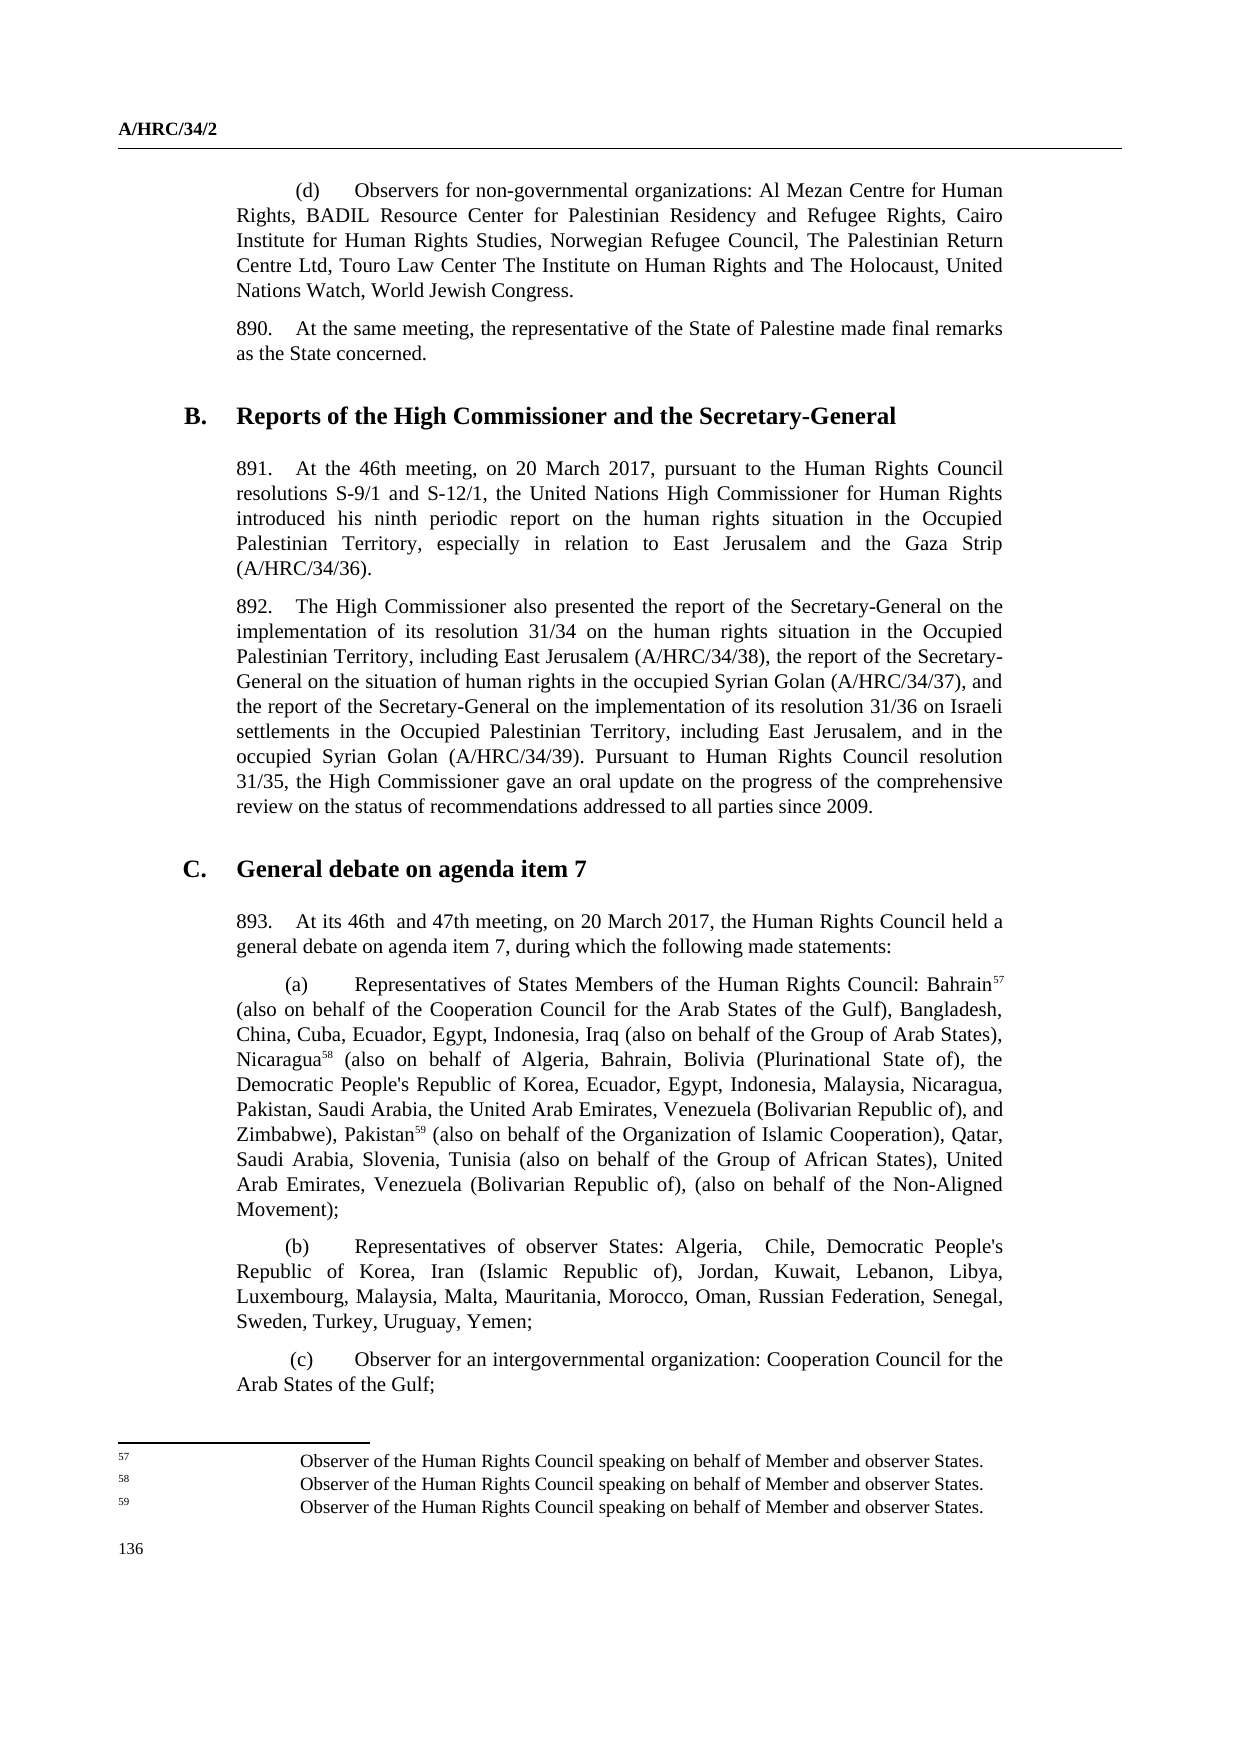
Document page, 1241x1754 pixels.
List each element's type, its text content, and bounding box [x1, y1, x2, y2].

text (d) Observers for non-governmental organizations: Al Mezan Centre for Human Rights, BADIL Resource Center for Palestinian Residency and Refugee Rights, Cairo Institute for Human Rights Studies, Norwegian Refugee Council, The Palestinian Return Centre Ltd, Touro Law Center The Institute on Human Rights and The Holocaust, United Nations Watch, World Jewish Congress. [236, 177, 1004, 302]
text C. General debate on agenda item 7 [118, 855, 1004, 883]
text (c) Observer for an intergovernmental organization: Cooperation Council for the Arab States of the Gulf; [236, 1346, 1004, 1396]
text 890. At the same meeting, the representative of the State of Palestine made final remarks as the State concerned. [236, 315, 1004, 365]
text 893. At its 46th and 47th meeting, on 20 March 2017, the Human Rights Council held a general debate on agenda item 7, during which the following made statements: [236, 908, 1004, 958]
text 892. The High Commissioner also presented the report of the Secretary-General on the implementation of its resolution 31/34 on the human rights situation in the Occupied Palestinian Territory, including East Jerusalem (A/HRC/34/38), the report of the Secretary-General on the situation of human rights in the occupied Syrian Golan (A/HRC/34/37), and the report of the Secretary-General on the implementation of its resolution 31/36 on Israeli settlements in the Occupied Palestinian Territory, including East Jerusalem, and in the occupied Syrian Golan (A/HRC/34/39). Pursuant to Human Rights Council resolution 31/35, the High Commissioner gave an oral update on the progress of the comprehensive review on the status of recommendations addressed to all parties since 2009. [236, 593, 1004, 818]
text (a) Representatives of States Members of the Human Rights Council: Bahrain (also on behalf of the Cooperation Council for the Arab States of the Gulf), Bangladesh, China, Cuba, Ecuador, Egypt, Indonesia, Iraq (also on behalf of the Group of Arab States), Nicaragua (also on behalf of Algeria, Bahrain, Bolivia (Plurinational State of), the Democratic People's Republic of Korea, Ecuador, Egypt, Indonesia, Malaysia, Nicaragua, Pakistan, Saudi Arabia, the United Arab Emirates, Venezuela (Bolivarian Republic of), and Zimbabwe), Pakistan (also on behalf of the Organization of Islamic Cooperation), Qatar, Saudi Arabia, Slovenia, Tunisia (also on behalf of the Group of African States), United Arab Emirates, Venezuela (Bolivarian Republic of), (also on behalf of the Non-Aligned Movement); [236, 971, 1004, 1221]
text (b) Representatives of observer States: Algeria, Chile, Democratic People's Republic of Korea, Iran (Islamic Republic of), Jordan, Kuwait, Lebanon, Libya, Luxembourg, Malaysia, Malta, Mauritania, Morocco, Oman, Russian Federation, Senegal, Sweden, Turkey, Uruguay, Yemen; [236, 1233, 1004, 1333]
text 891. At the 46th meeting, on 20 March 2017, pursuant to the Human Rights Council resolutions S-9/1 and S-12/1, the United Nations High Commissioner for Human Rights introduced his ninth periodic report on the human rights situation in the Occupied Palestinian Territory, especially in relation to East Jerusalem and the Gaza Strip (A/HRC/34/36). [236, 455, 1004, 580]
text B. Reports of the High Commissioner and the Secretary-General [118, 402, 1004, 430]
